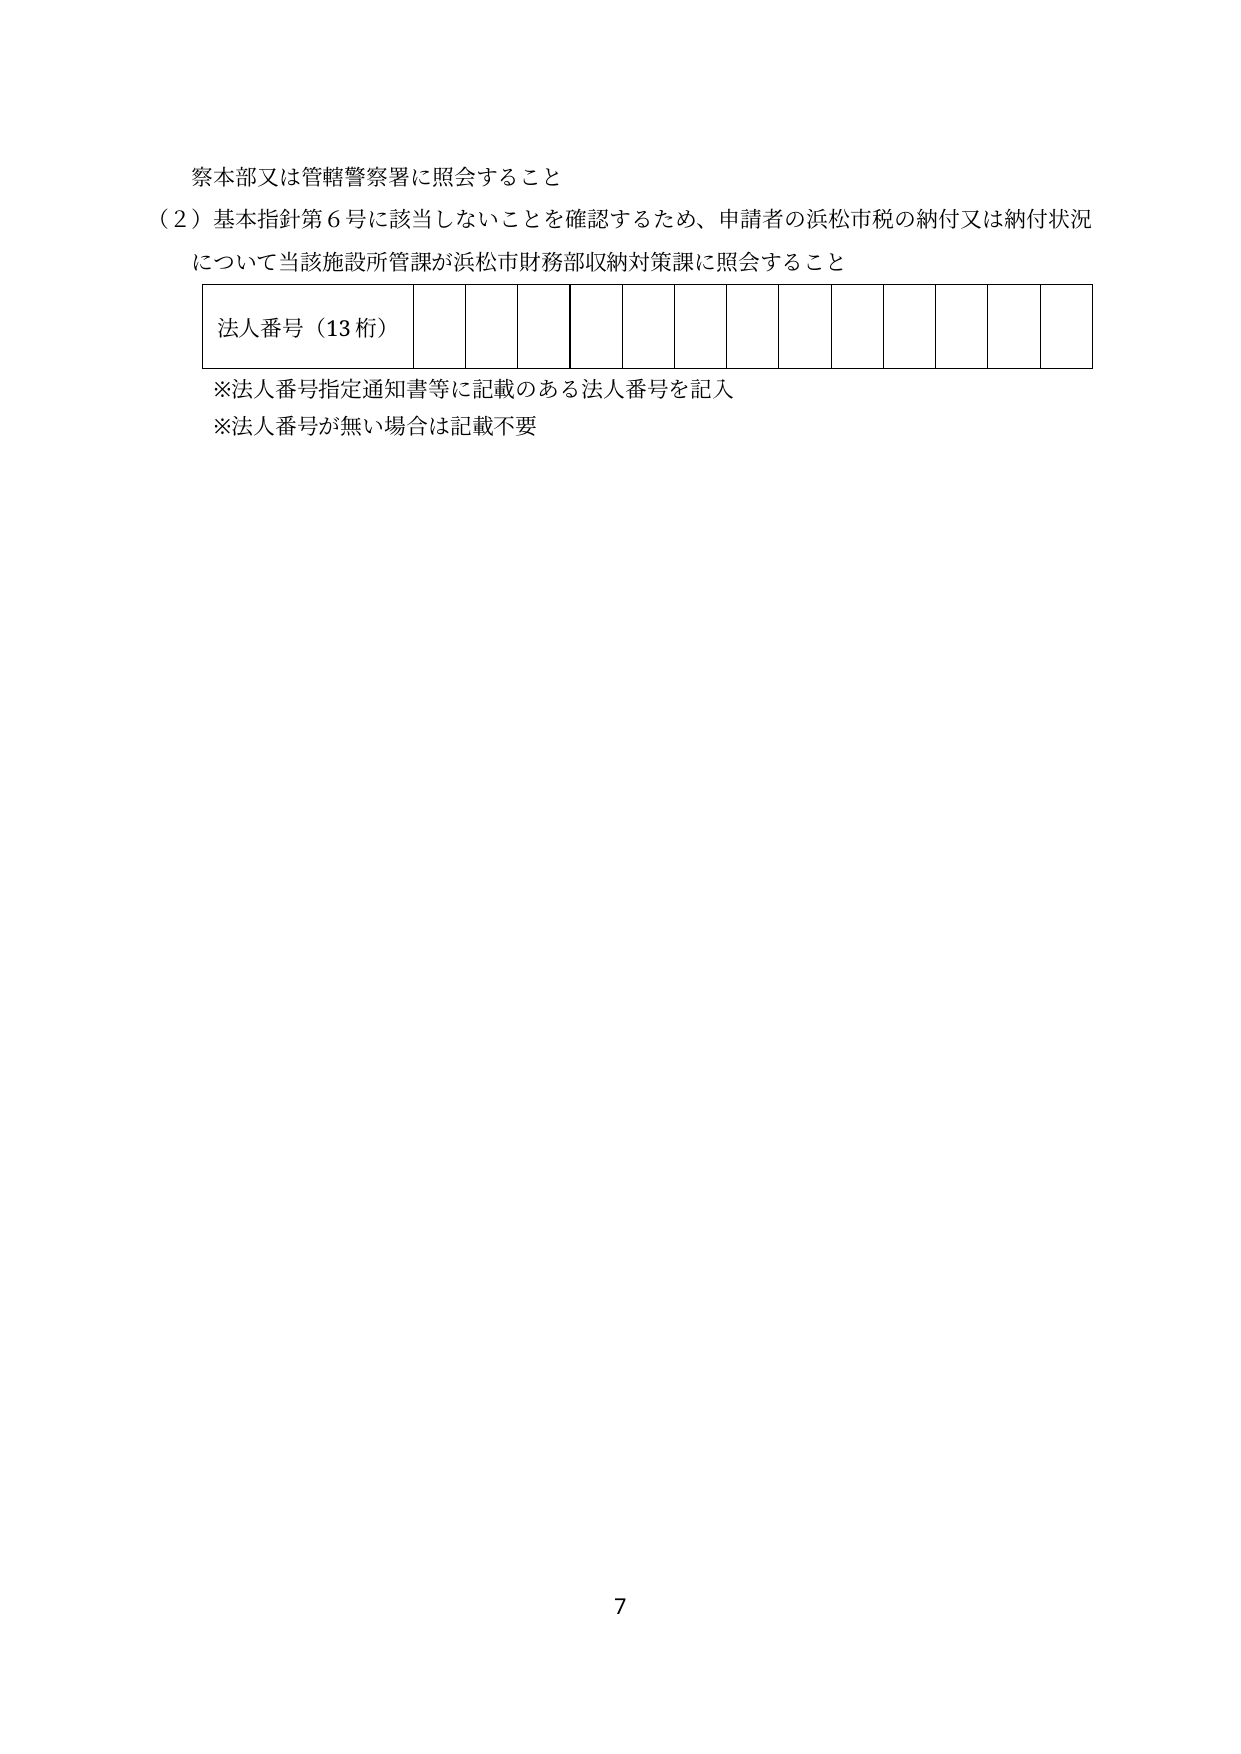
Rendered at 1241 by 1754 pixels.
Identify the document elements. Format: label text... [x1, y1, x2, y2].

table_header [988, 285, 1040, 368]
table_header [466, 285, 517, 368]
table_header [884, 285, 935, 368]
table_header 法人番号（13桁） [203, 285, 413, 368]
table_header [571, 285, 622, 368]
table_header [675, 285, 726, 368]
table_header [936, 285, 987, 368]
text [148, 157, 1092, 194]
table_header [779, 285, 831, 368]
table_header [623, 285, 674, 368]
table_header [518, 285, 569, 368]
text ※法人番号指定通知書等に記載のある法人番号を記入 [148, 369, 1092, 406]
table_header [414, 285, 465, 368]
table_header [727, 285, 778, 368]
text ※法人番号が無い場合は記載不要 [148, 406, 1092, 444]
table_header [832, 285, 883, 368]
table_header [1041, 285, 1092, 368]
text （２）基本指針第６号に該当しないことを確認するため、申請者の浜松市税の納付又は納付状況について当該施設所管課が浜松市財務部収納対策課に照会すること [148, 199, 1092, 280]
